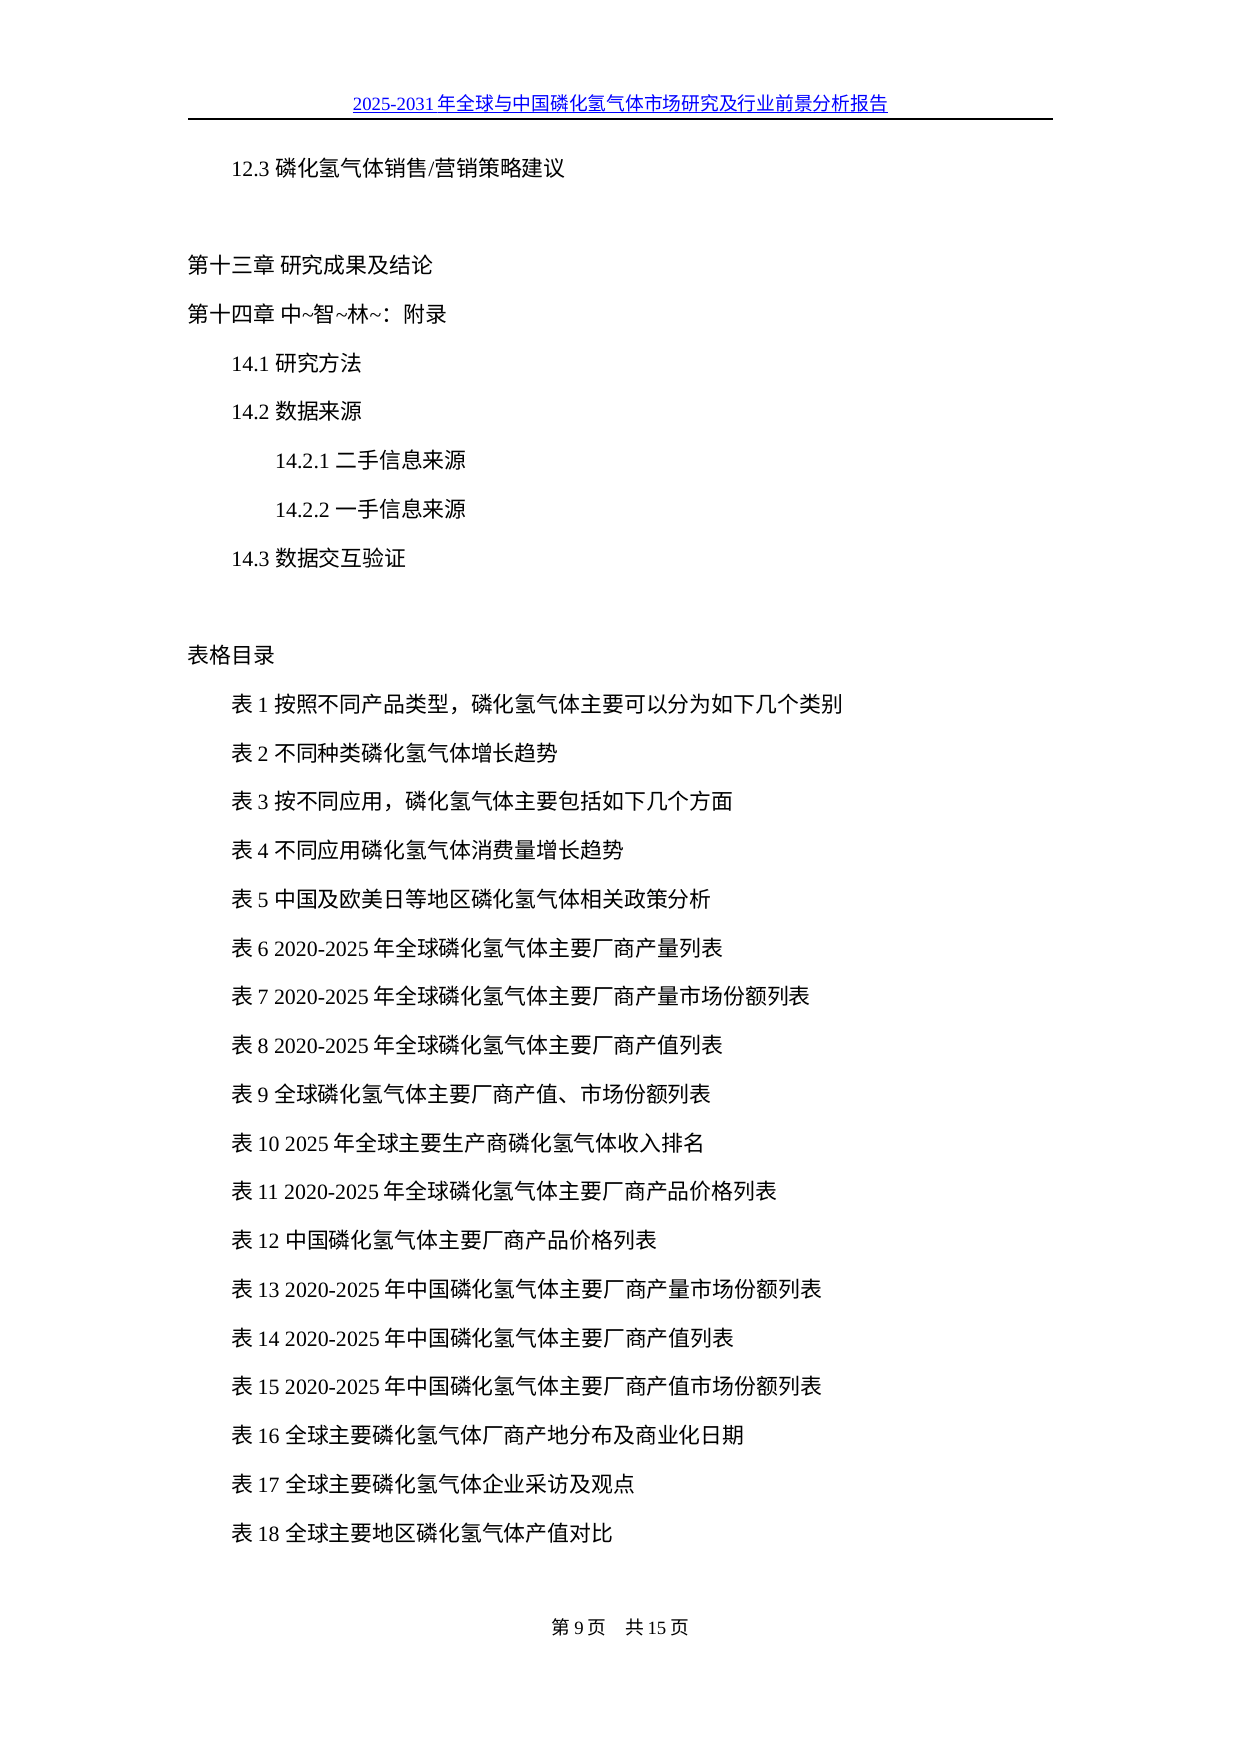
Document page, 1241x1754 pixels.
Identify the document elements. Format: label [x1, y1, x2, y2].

text [187, 150, 1053, 1548]
